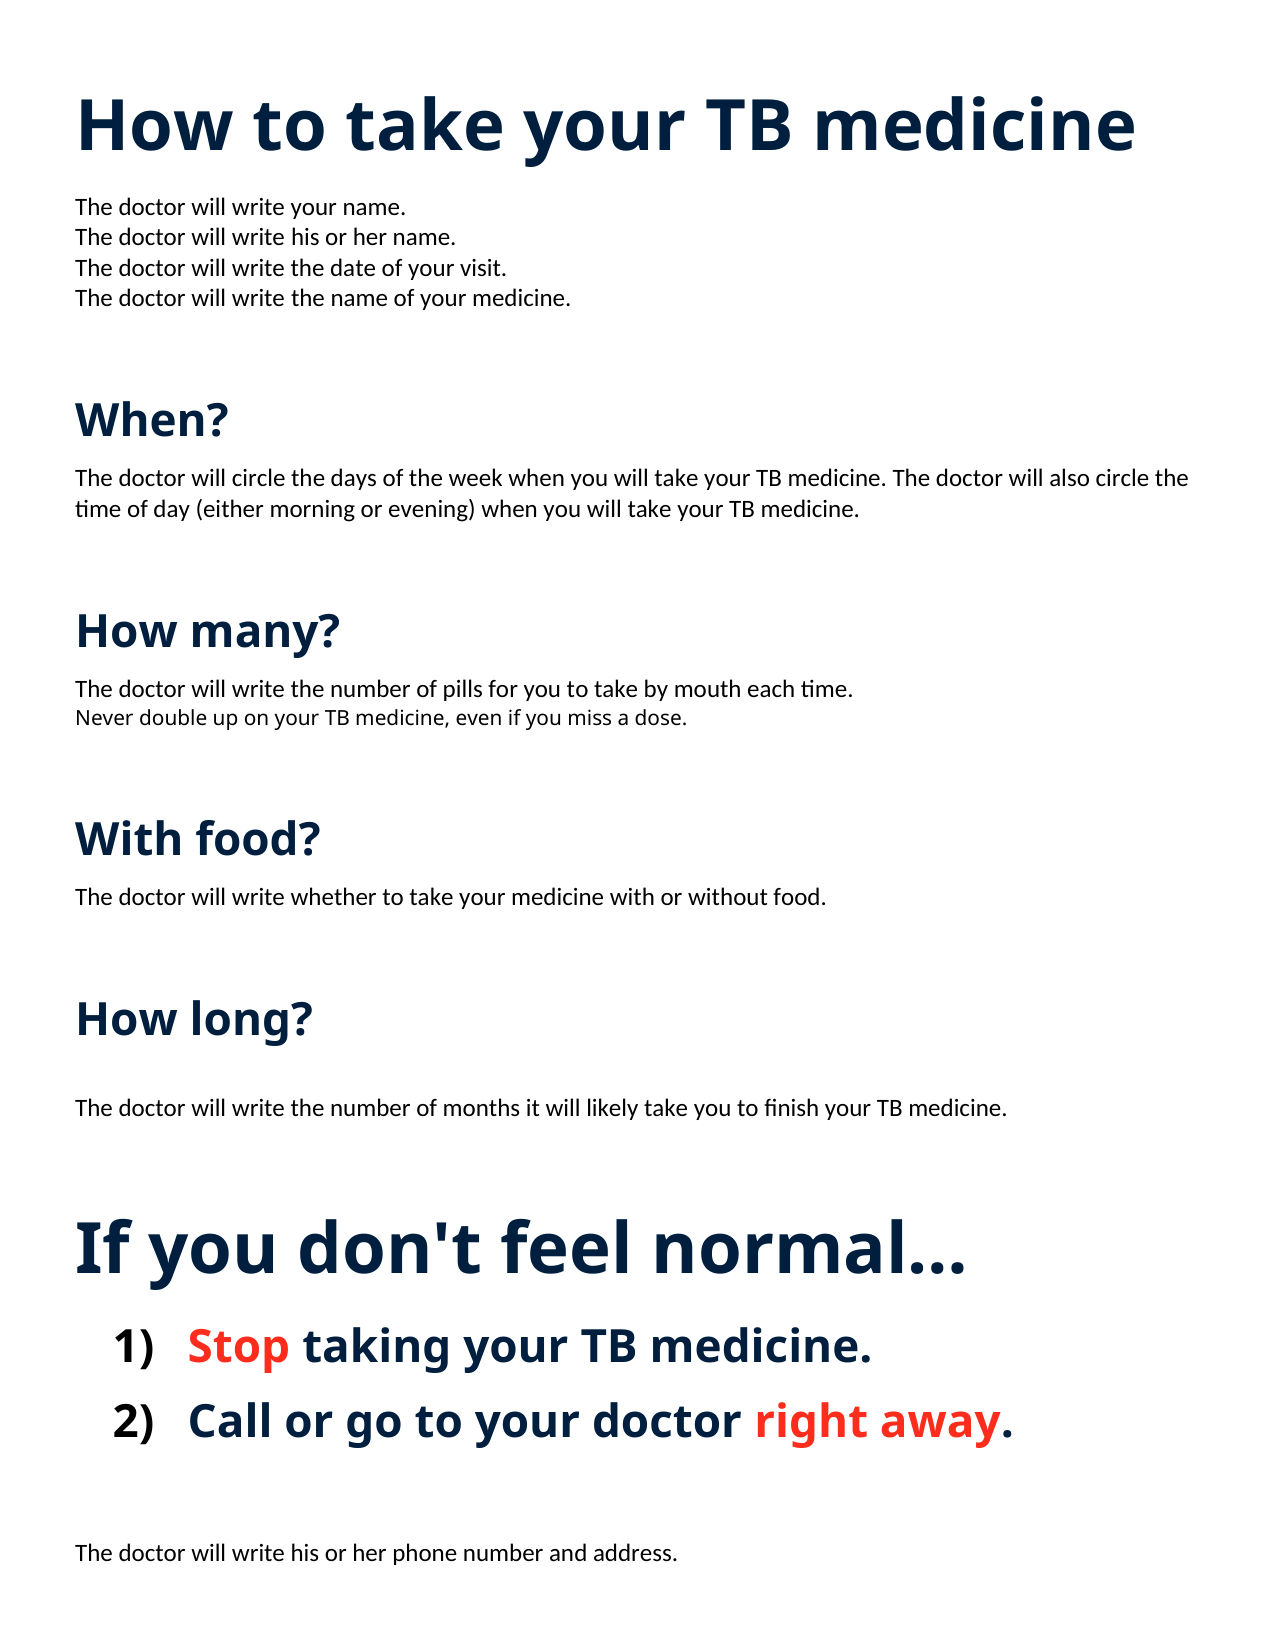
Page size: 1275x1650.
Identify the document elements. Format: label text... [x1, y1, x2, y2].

text With food? [75, 807, 1200, 869]
text The doctor will write the date of your visit. [75, 252, 1200, 282]
text The doctor will write the number of months it will likely take you to finish your TB medicine. [75, 1092, 1200, 1123]
text When? [75, 388, 1200, 450]
list Call or go to your doctor right away. [112, 1388, 1200, 1450]
text How many? [75, 598, 1200, 661]
list Stop taking your TB medicine. [112, 1313, 1200, 1376]
text How to take your TB medicine [75, 75, 1200, 171]
text The doctor will write whether to take your medicine with or without food. [75, 882, 1200, 912]
text The doctor will write his or her phone number and address. [75, 1538, 1200, 1568]
text The doctor will circle the days of the week when you will take your TB medicine. The doctor will also circle the time of day (either morning or evening) when you will take your TB medicine. [75, 462, 1200, 523]
text The doctor will write the number of pills for you to take by mouth each time. [75, 673, 1200, 703]
text If you don't feel normal… [75, 1197, 1200, 1294]
text The doctor will write your name. [75, 191, 1200, 221]
text The doctor will write his or her name. [75, 221, 1200, 252]
text Never double up on your TB medicine, even if you miss a dose. [75, 703, 1200, 732]
text How long? [75, 987, 1200, 1049]
text The doctor will write the name of your medicine. [75, 282, 1200, 313]
